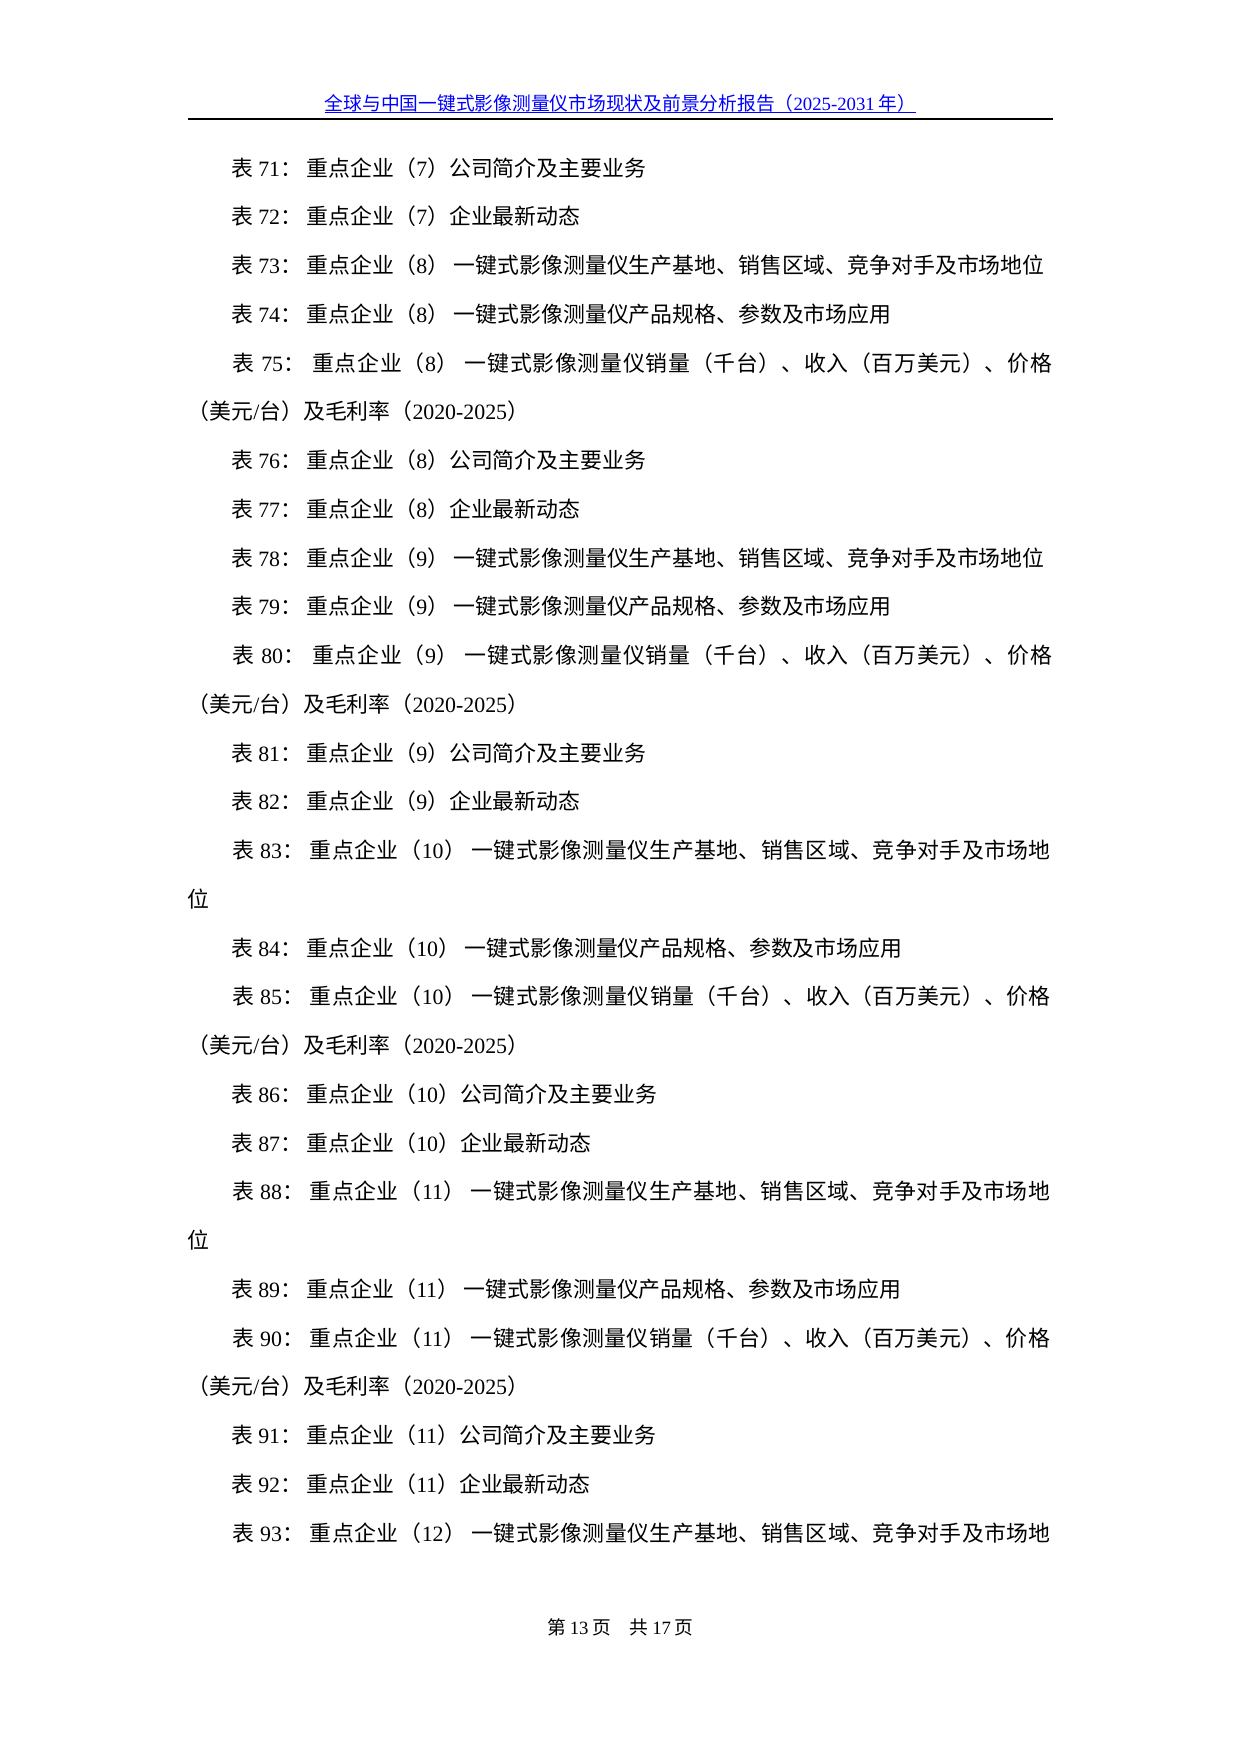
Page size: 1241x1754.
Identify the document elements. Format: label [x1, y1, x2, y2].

text [187, 150, 1053, 1548]
